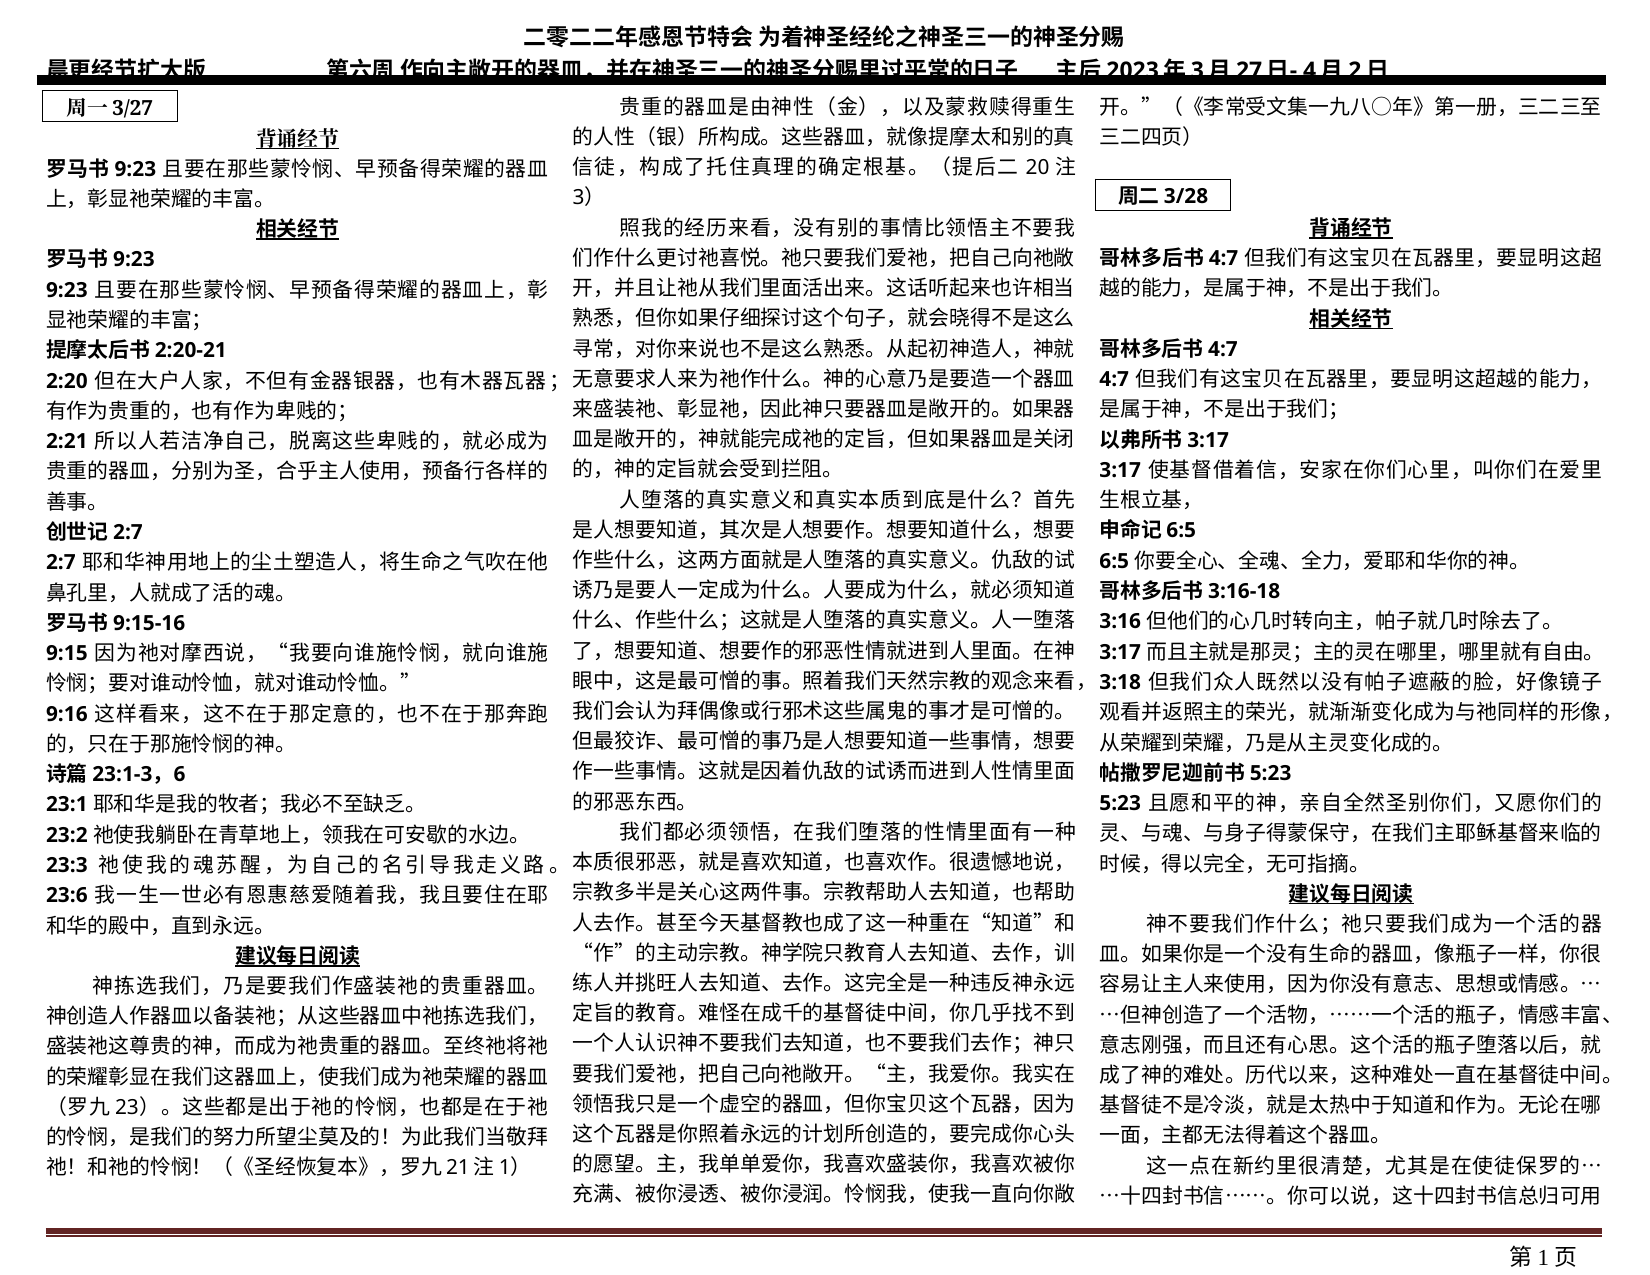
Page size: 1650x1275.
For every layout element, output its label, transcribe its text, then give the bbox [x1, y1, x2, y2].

text 相关经节 [46, 212, 549, 243]
text 23:3 祂使我的魂苏醒，为自己的名引导我走义路。23:6 我一生一世必有恩惠慈爱随着我，我且要住在耶和华的殿中，直到永远。 [46, 848, 549, 939]
text 9:15 因为祂对摩西说，“我要向谁施怜悯，就向谁施怜悯；要对谁动怜恤，就对谁动怜恤。” [46, 636, 549, 697]
text 罗马书 9:23 [46, 243, 549, 273]
text 申命记 6:5 [1099, 514, 1602, 544]
text 6:5 你要全心、全魂、全力，爱耶和华你的神。 [1099, 544, 1602, 574]
text 建议每日阅读 [1099, 877, 1602, 907]
text 背诵经节 [1099, 211, 1602, 241]
text 背诵经节 [46, 122, 549, 152]
text 9:16 这样看来，这不在于那定意的，也不在于那奔跑的，只在于那施怜悯的神。 [46, 697, 549, 757]
text 2:20 但在大户人家，不但有金器银器，也有木器瓦器；有作为贵重的，也有作为卑贱的； [46, 364, 549, 424]
text 罗马书9:23 且要在那些蒙怜悯、早预备得荣耀的器皿上，彰显祂荣耀的丰富。 [46, 152, 549, 212]
text 人堕落的真实意义和真实本质到底是什么？首先是人想要知道，其次是人想要作。想要知道什么，想要作些什么，这两方面就是人堕落的真实意义。仇敌的试诱乃是要人一定成为什么。人要成为什么，就必须知道什么、作些什么；这就是人堕落的真实意义。人一堕落了，想要知道、想要作的邪恶性情就进到人里面。在神眼中，这是最可憎的事。照着我们天然宗教的观念来看，我们会认为拜偶像或行邪术这些属鬼的事才是可憎的。但最狡诈、最可憎的事乃是人想要知道一些事情，想要作一些事情。这就是因着仇敌的试诱而进到人性情里面的邪恶东西。 [572, 483, 1076, 815]
text 罗马书 9:15-16 [46, 606, 549, 636]
text 创世记 2:7 [46, 515, 549, 545]
text 5:23 且愿和平的神，亲自全然圣别你们，又愿你们的灵、与魂、与身子得蒙保守，在我们主耶稣基督来临的时候，得以完全，无可指摘。 [1099, 786, 1602, 877]
text 3:18 但我们众人既然以没有帕子遮蔽的脸，好像镜子观看并返照主的荣光，就渐渐变化成为与祂同样的形像，从荣耀到荣耀，乃是从主灵变化成的。 [1099, 665, 1602, 756]
table_header 周二3/28 [1096, 180, 1230, 210]
text 以弗所书 3:17 [1099, 423, 1602, 453]
text 9:23 且要在那些蒙怜悯、早预备得荣耀的器皿上，彰显祂荣耀的丰富； [46, 273, 549, 333]
text 3:17 使基督借着信，安家在你们心里，叫你们在爱里生根立基， [1099, 453, 1602, 514]
text 提摩太后书 2:20-21 [46, 333, 549, 364]
text 2:21 所以人若洁净自己，脱离这些卑贱的，就必成为贵重的器皿，分别为圣，合乎主人使用，预备行各样的善事。 [46, 424, 549, 515]
text 2:7 耶和华神用地上的尘土塑造人，将生命之气吹在他鼻孔里，人就成了活的魂。 [46, 545, 549, 606]
text 贵重的器皿是由神性（金），以及蒙救赎得重生的人性（银）所构成。这些器皿，就像提摩太和别的真信徒，构成了托住真理的确定根基。（提后二20注3） [572, 90, 1076, 211]
text 哥林多后书4:7 但我们有这宝贝在瓦器里，要显明这超越的能力，是属于神，不是出于我们。 [1099, 241, 1602, 302]
table_header 周一3/27 [43, 91, 177, 121]
text 哥林多后书 3:16-18 [1099, 574, 1602, 605]
text 帖撒罗尼迦前书 5:23 [1099, 756, 1602, 786]
text 神拣选我们，乃是要我们作盛装祂的贵重器皿。神创造人作器皿以备装祂；从这些器皿中祂拣选我们，盛装祂这尊贵的神，而成为祂贵重的器皿。至终祂将祂的荣耀彰显在我们这器皿上，使我们成为祂荣耀的器皿（罗九23）。这些都是出于祂的怜悯，也都是在于祂的怜悯，是我们的努力所望尘莫及的！为此我们当敬拜祂！和祂的怜悯！（《圣经恢复本》，罗九21注1） [46, 969, 549, 1181]
text 我们都必须领悟，在我们堕落的性情里面有一种本质很邪恶，就是喜欢知道，也喜欢作。很遗憾地说，宗教多半是关心这两件事。宗教帮助人去知道，也帮助人去作。甚至今天基督教也成了这一种重在“知道”和“作”的主动宗教。神学院只教育人去知道、去作，训练人并挑旺人去知道、去作。这完全是一种违反神永远定旨的教育。难怪在成千的基督徒中间，你几乎找不到一个人认识神不要我们去知道，也不要我们去作；神只要我们爱祂，把自己向祂敞开。“主，我爱你。我实在领悟我只是一个虚空的器皿，但你宝贝这个瓦器，因为这个瓦器是你照着永远的计划所创造的，要完成你心头的愿望。主，我单单爱你，我喜欢盛装你，我喜欢被你充满、被你浸透、被你浸润。怜悯我，使我一直向你敞开。”（《李常受文集一九八○年》第一册，三二三至三二四页） [572, 815, 1076, 1208]
text 建议每日阅读 [46, 939, 549, 969]
text 3:16 但他们的心几时转向主，帕子就几时除去了。 [1099, 605, 1602, 635]
text 4:7 但我们有这宝贝在瓦器里，要显明这超越的能力，是属于神，不是出于我们； [1099, 362, 1602, 423]
text 23:2 祂使我躺卧在青草地上，领我在可安歇的水边。 [46, 818, 549, 848]
text 相关经节 [1099, 302, 1602, 332]
text 3:17 而且主就是那灵；主的灵在哪里，哪里就有自由。 [1099, 635, 1602, 665]
text 哥林多后书 4:7 [1099, 332, 1602, 362]
text 诗篇 23:1-3，6 [46, 757, 549, 788]
text 照我的经历来看，没有别的事情比领悟主不要我们作什么更讨祂喜悦。祂只要我们爱祂，把自己向祂敞开，并且让祂从我们里面活出来。这话听起来也许相当熟悉，但你如果仔细探讨这个句子，就会晓得不是这么寻常，对你来说也不是这么熟悉。从起初神造人，神就无意要求人来为祂作什么。神的心意乃是要造一个器皿来盛装祂、彰显祂，因此神只要器皿是敞开的。如果器皿是敞开的，神就能完成祂的定旨，但如果器皿是关闭的，神的定旨就会受到拦阻。 [572, 211, 1076, 483]
text 23:1 耶和华是我的牧者；我必不至缺乏。 [46, 788, 549, 818]
text 神不要我们作什么；祂只要我们成为一个活的器皿。如果你是一个没有生命的器皿，像瓶子一样，你很容易让主人来使用，因为你没有意志、思想或情感。……但神创造了一个活物，……一个活的瓶子，情感丰富、意志刚强，而且还有心思。这个活的瓶子堕落以后，就成了神的难处。历代以来，这种难处一直在基督徒中间。基督徒不是冷淡，就是太热中于知道和作为。无论在哪一面，主都无法得着这个器皿。 [1099, 907, 1602, 1149]
